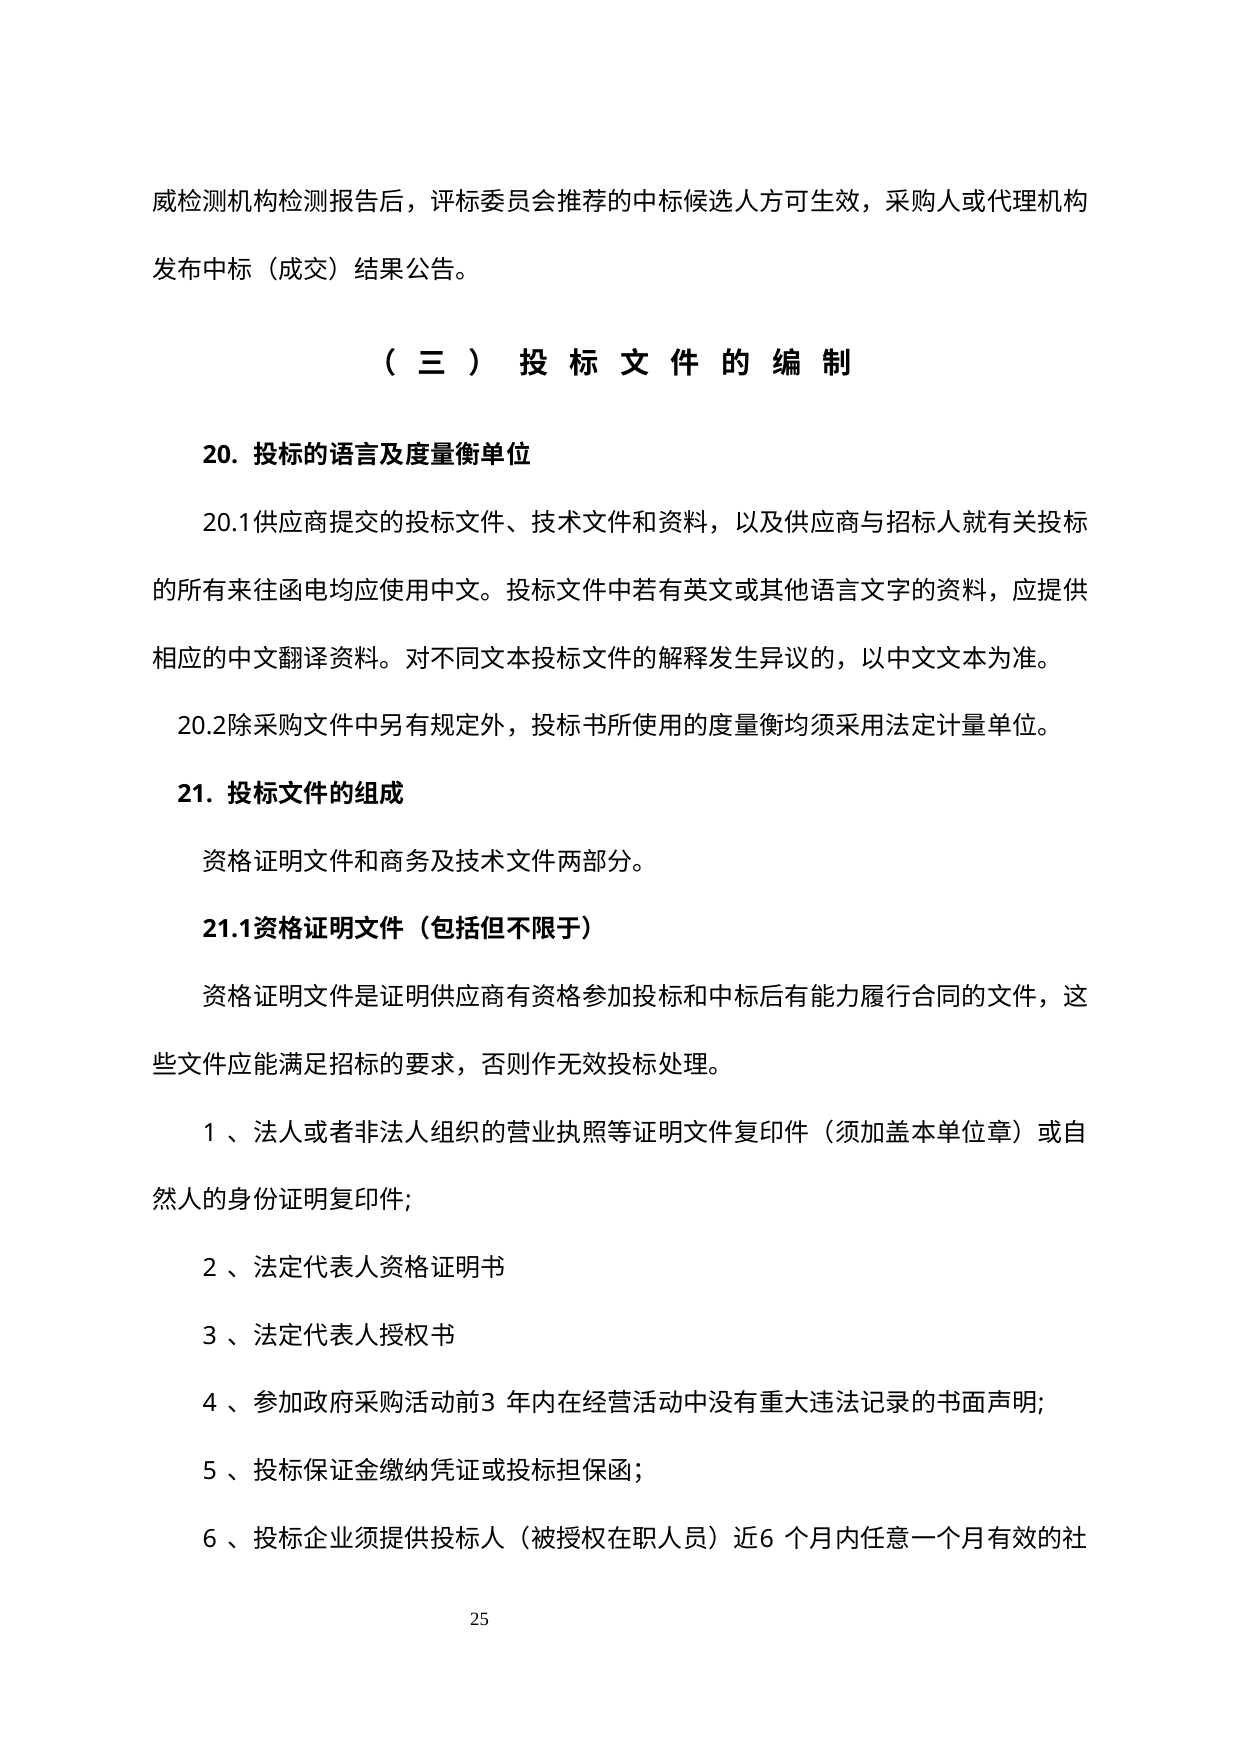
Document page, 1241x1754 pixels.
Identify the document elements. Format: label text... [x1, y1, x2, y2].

text 20.1供应商提交的投标文件、技术文件和资料，以及供应商与招标人就有关投标的所有来往函电均应使用中文。投标文件中若有英文或其他语言文字的资料，应提供相应的中文翻译资料。对不同文本投标文件的解释发生异议的，以中文文本为准。 [152, 487, 1088, 690]
text 20. 投标的语言及度量衡单位 [152, 419, 1088, 487]
text 5、投标保证金缴纳凭证或投标担保函； [152, 1435, 1088, 1502]
text 21.1资格证明文件（包括但不限于） [152, 893, 1088, 961]
text 2、法定代表人资格证明书 [152, 1232, 1088, 1299]
text 4、参加政府采购活动前3年内在经营活动中没有重大违法记录的书面声明; [152, 1367, 1088, 1435]
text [152, 1502, 1088, 1570]
text 3、法定代表人授权书 [152, 1299, 1088, 1367]
text （三）投标文件的编制 [152, 326, 1088, 394]
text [152, 166, 1088, 301]
text 20.2除采购文件中另有规定外，投标书所使用的度量衡均须采用法定计量单位。 [152, 690, 1088, 758]
text 资格证明文件是证明供应商有资格参加投标和中标后有能力履行合同的文件，这些文件应能满足招标的要求，否则作无效投标处理。 [152, 961, 1088, 1096]
text 21. 投标文件的组成 [152, 758, 1088, 825]
text 资格证明文件和商务及技术文件两部分。 [152, 825, 1088, 893]
text 1、法人或者非法人组织的营业执照等证明文件复印件（须加盖本单位章）或自然人的身份证明复印件; [152, 1096, 1088, 1232]
